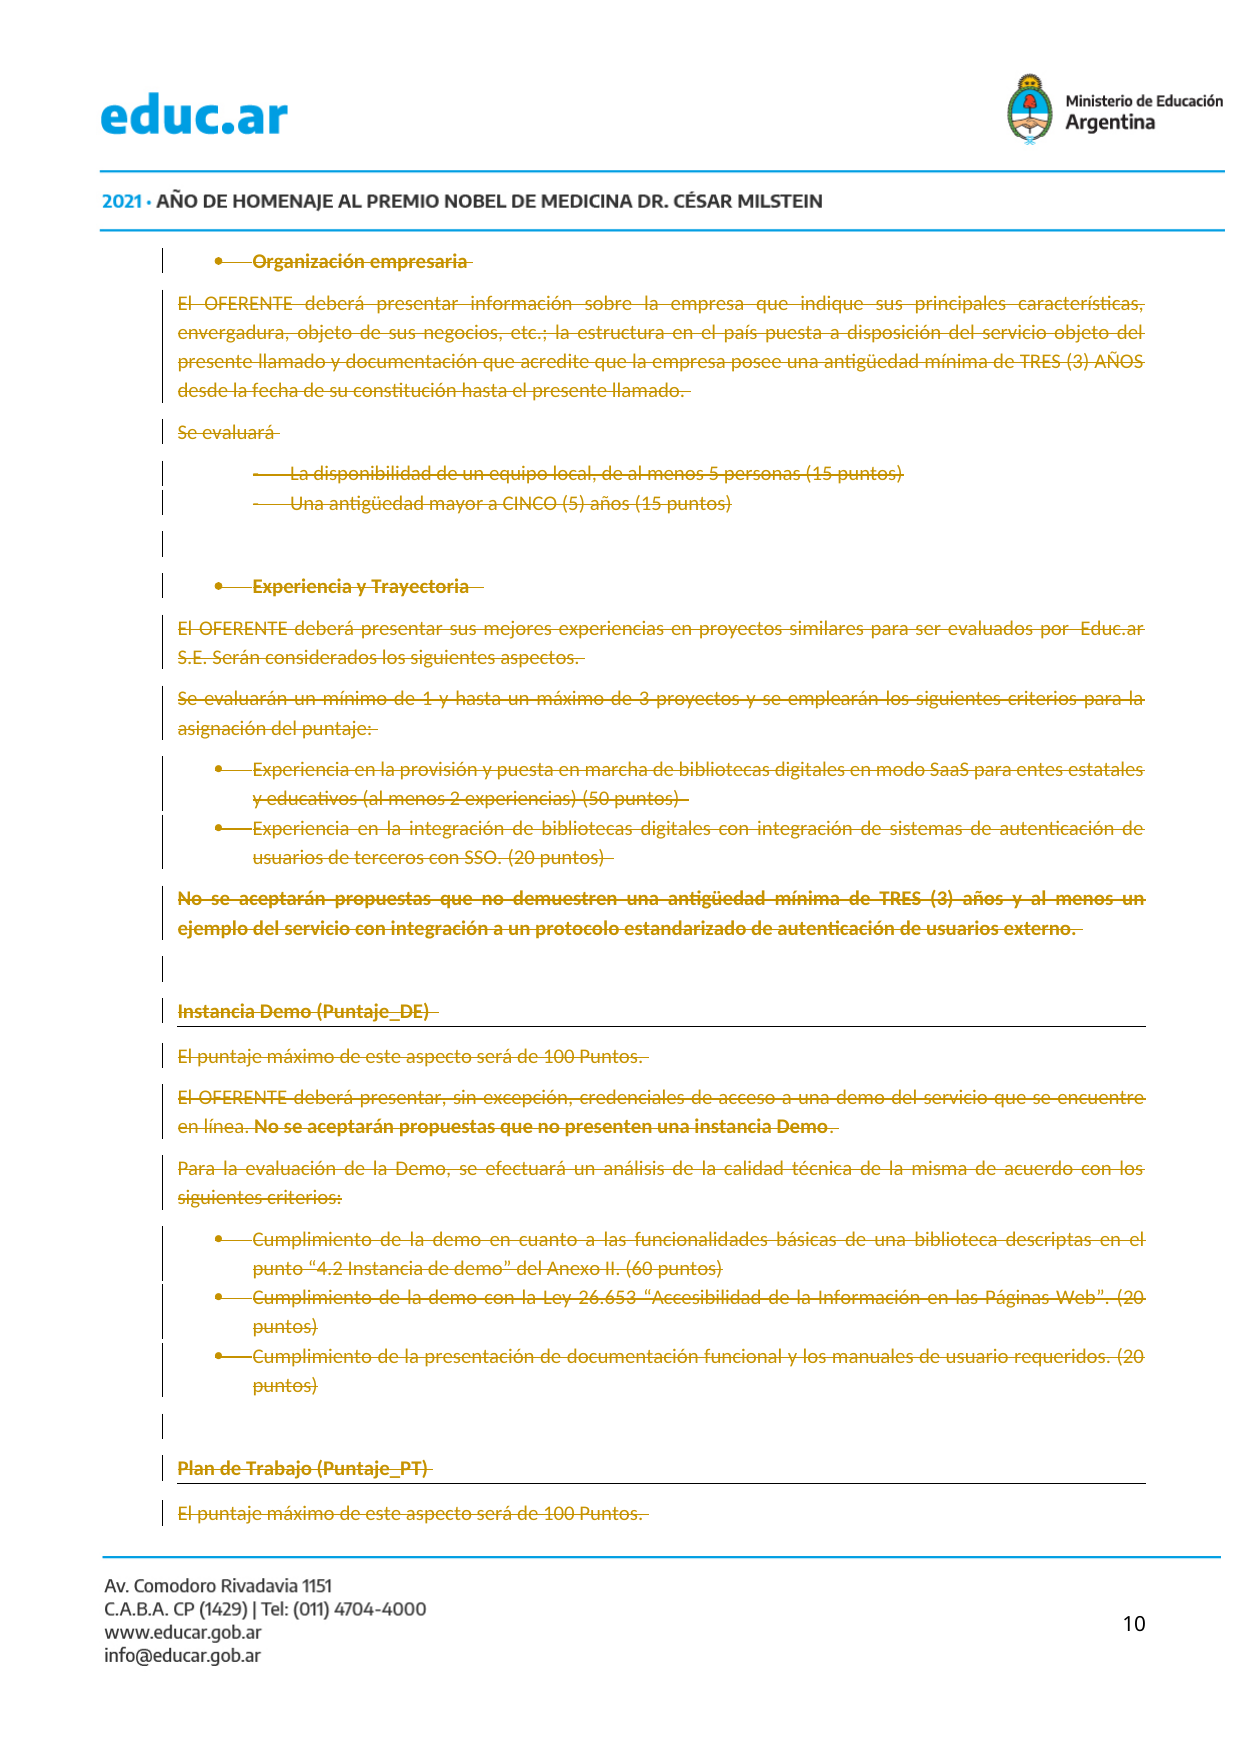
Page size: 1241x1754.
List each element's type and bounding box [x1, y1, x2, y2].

picture [99, 1552, 1224, 1672]
picture [96, 70, 1227, 233]
